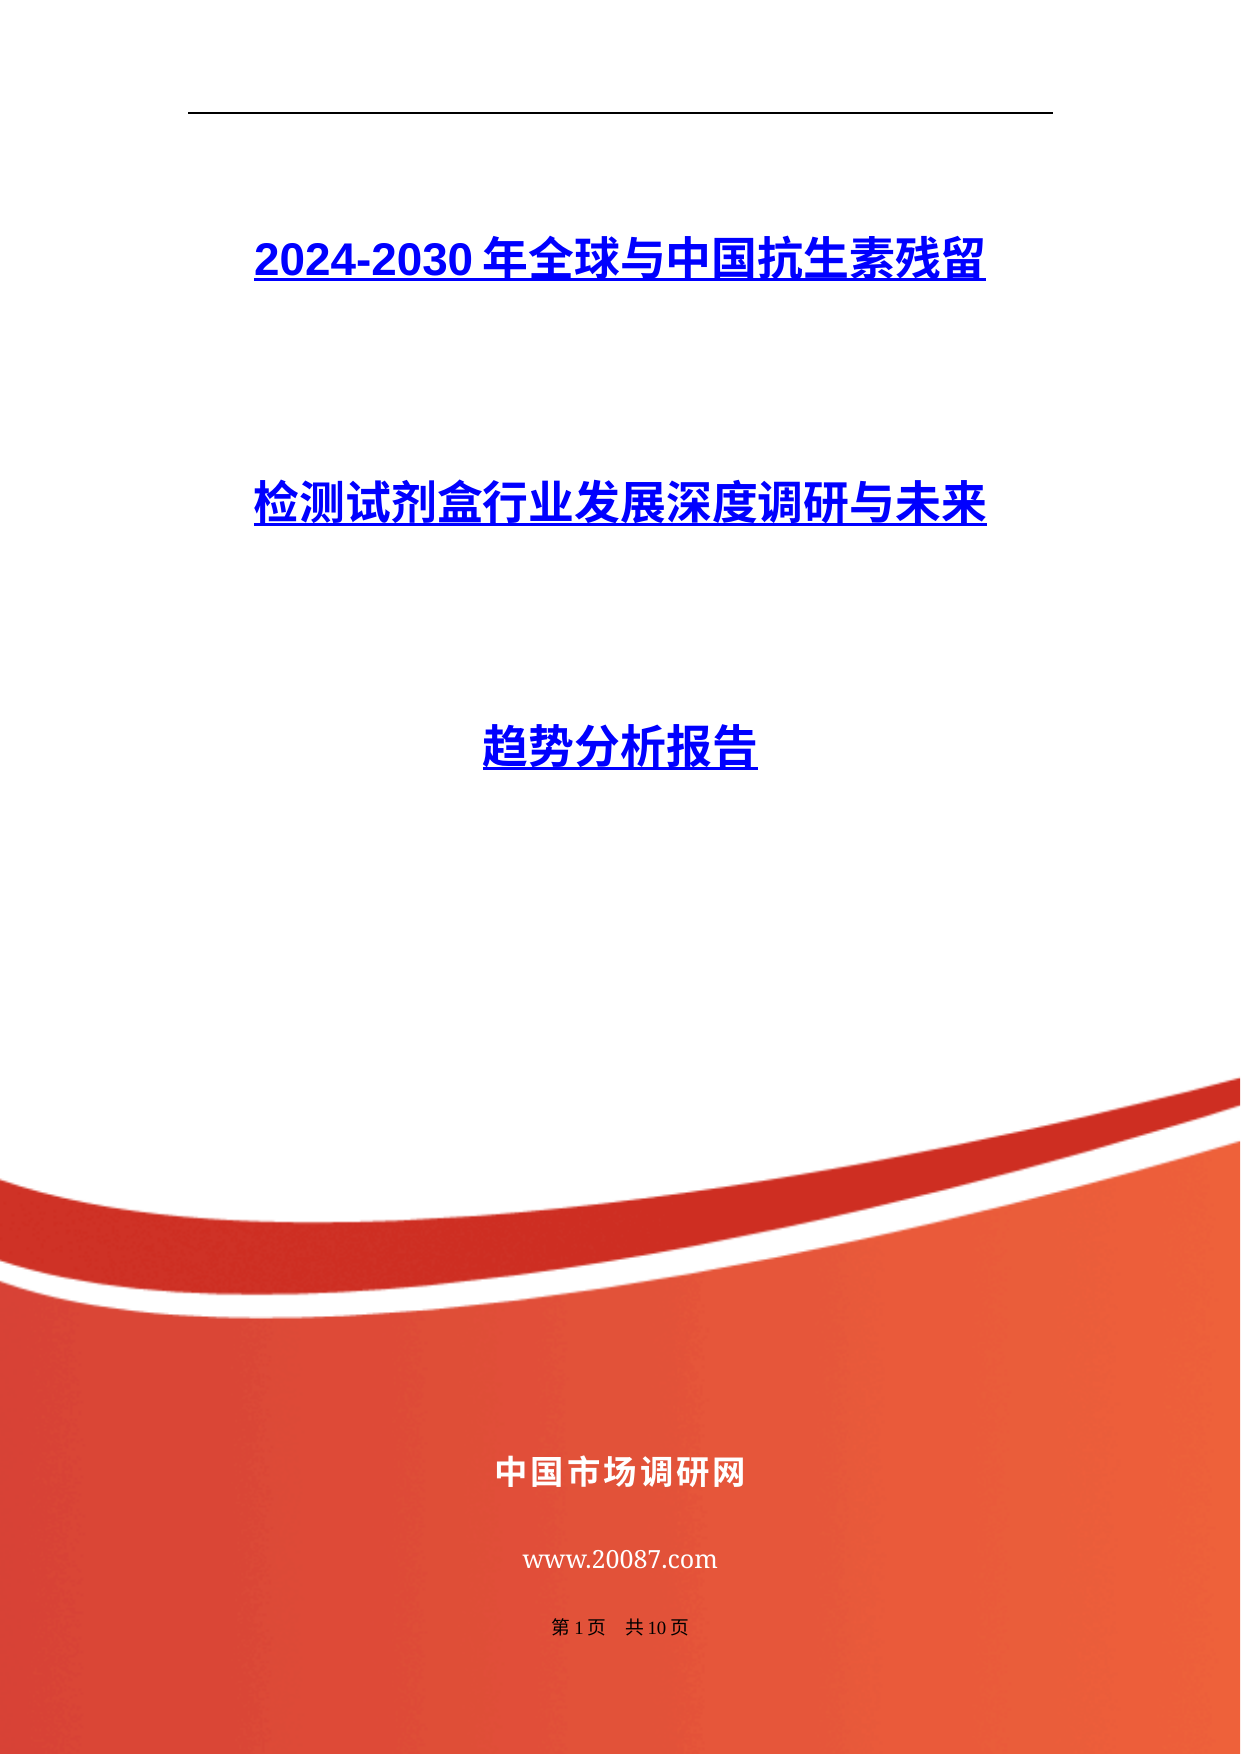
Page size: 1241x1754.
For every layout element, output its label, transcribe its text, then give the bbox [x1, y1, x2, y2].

text www.20087.com [187, 1526, 1053, 1591]
subtitle 中国市场调研网 [187, 1437, 1053, 1502]
table_header 2024-2030年全球与中国抗生素残留检测试剂盒行业发展深度调研与未来趋势分析报告 [188, 207, 1053, 871]
picture [0, 1006, 1241, 1754]
